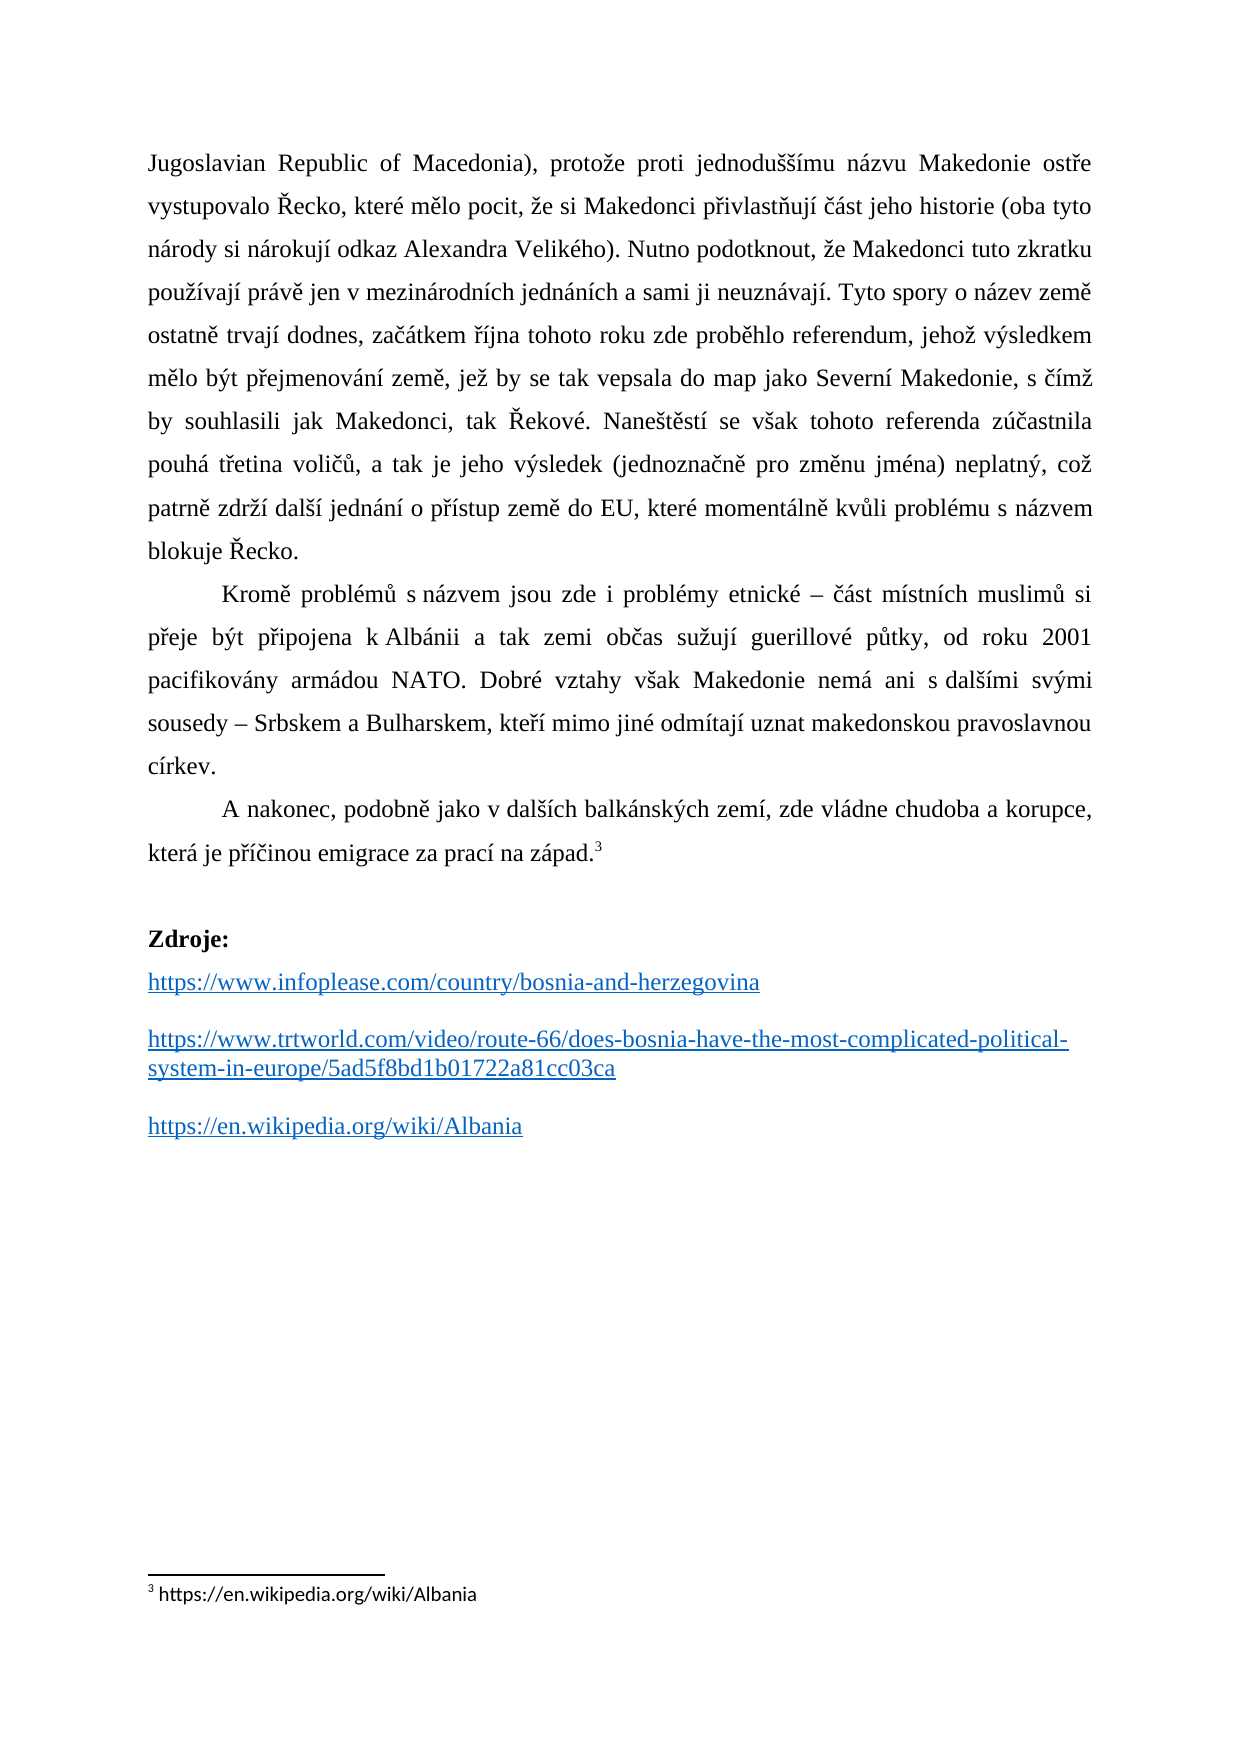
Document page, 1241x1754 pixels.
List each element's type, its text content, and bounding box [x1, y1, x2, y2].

text A nakonec, podobně jako v dalších balkánských zemí, zde vládne chudoba a korupce, která je příčinou emigrace za prací na západ. [148, 794, 1093, 866]
text https://www.infoplease.com/country/bosnia-and-herzegovina [148, 967, 1093, 996]
text https://www.trtworld.com/video/route-66/does-bosnia-have-the-most-complicated-political-system-in-europe/5ad5f8bd1b01722a81cc03ca [148, 1024, 1093, 1082]
text Kromě problémů s názvem jsou zde i problémy etnické – část místních muslimů si přeje být připojena k Albánii a tak zemi občas sužují guerillové půtky, od roku 2001 pacifikovány armádou NATO. Dobré vztahy však Makedonie nemá ani s dalšími svými sousedy – Srbskem a Bulharskem, kteří mimo jiné odmítají uznat makedonskou pravoslavnou církev. [148, 579, 1093, 780]
text Zdroje: [148, 924, 1093, 953]
text https://en.wikipedia.org/wiki/Albania [148, 1111, 1093, 1139]
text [148, 148, 1093, 564]
